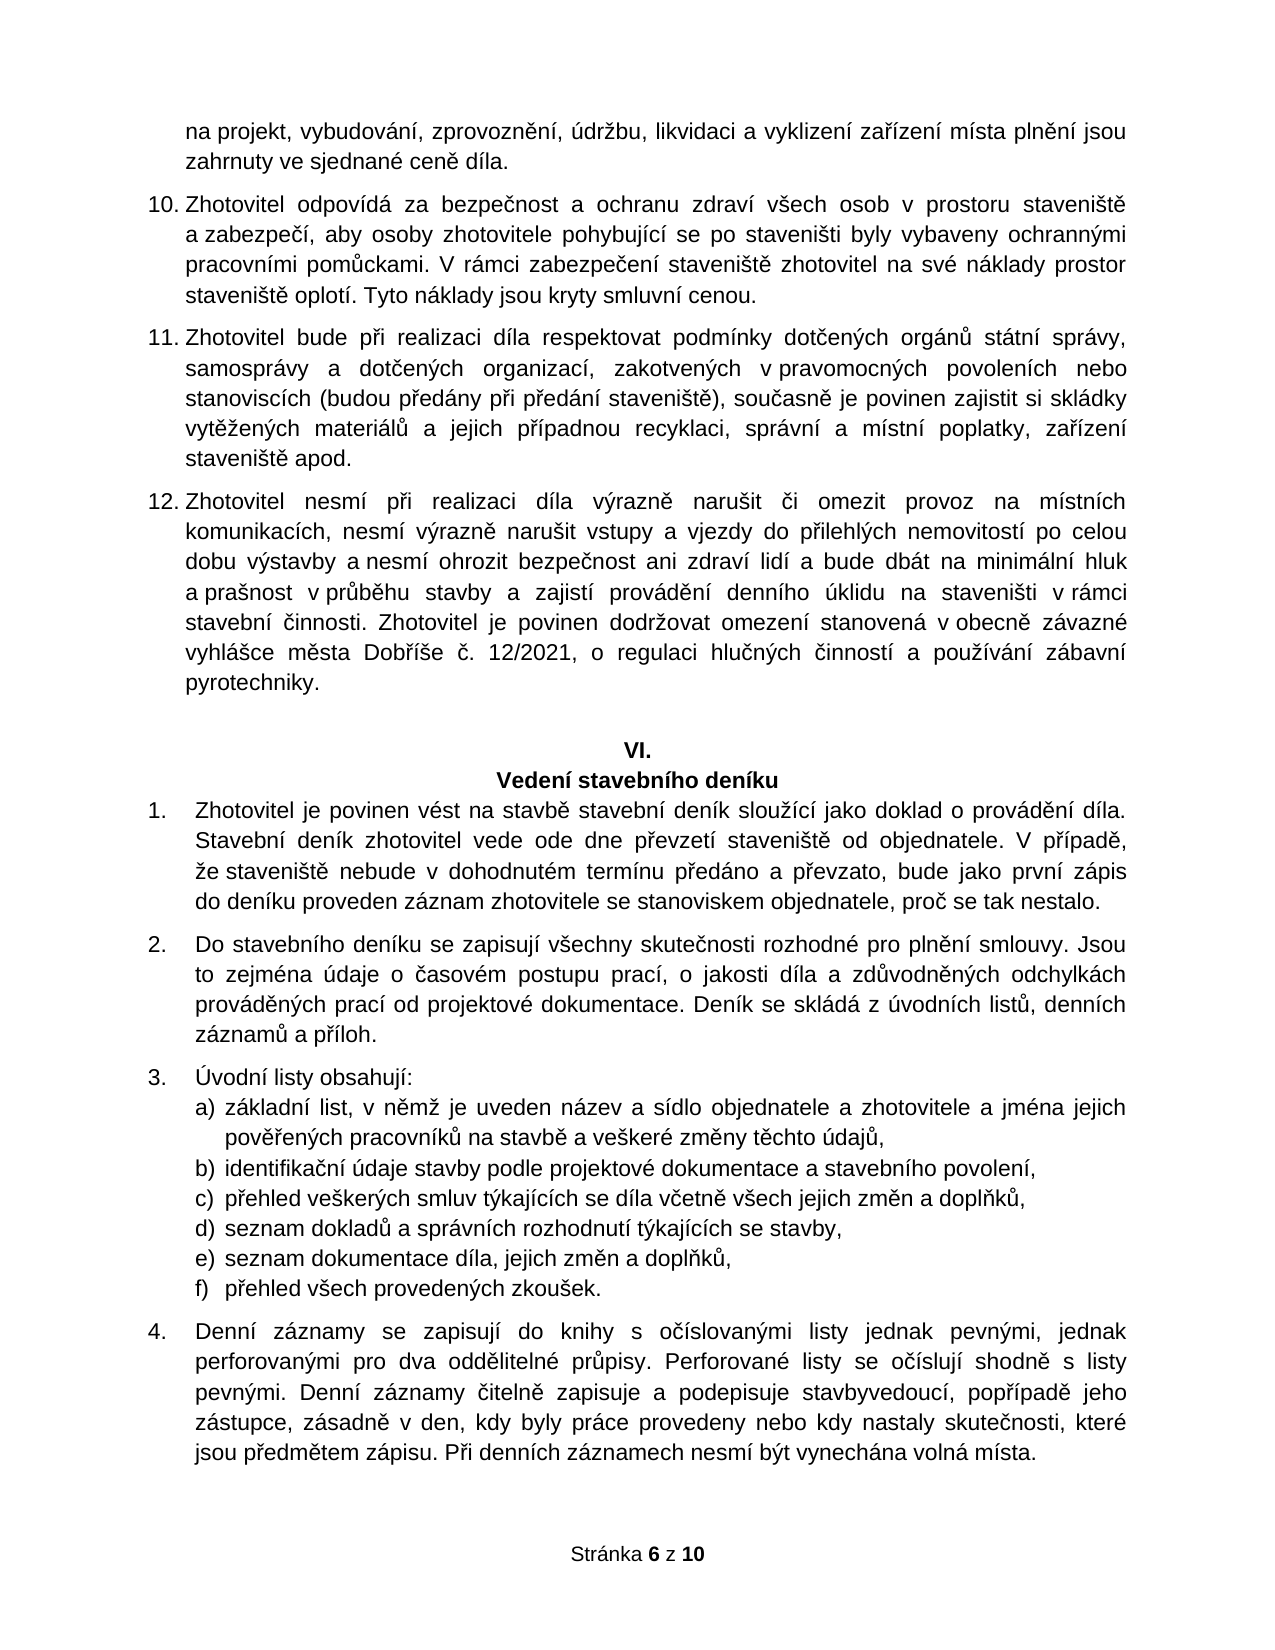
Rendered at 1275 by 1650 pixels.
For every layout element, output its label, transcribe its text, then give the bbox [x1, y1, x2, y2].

text c) přehled veškerých smluv týkajících se díla včetně všech jejich změn a doplňků, [195, 1185, 1127, 1211]
text 2. Do stavebního deníku se zapisují všechny skutečnosti rozhodné pro plnění smlouvy. Jsou to zejména údaje o časovém postupu prací, o jakosti díla a zdůvodněných odchylkách prováděných prací od projektové dokumentace. Deník se skládá z úvodních listů, denních záznamů a příloh. [148, 931, 1127, 1048]
text f) přehled všech provedených zkoušek. [195, 1275, 1127, 1302]
text 3. Úvodní listy obsahují: [148, 1064, 1127, 1090]
text d) seznam dokladů a správních rozhodnutí týkajících se stavby, [195, 1215, 1127, 1241]
text 1. Zhotovitel je povinen vést na stavbě stavební deník sloužící jako doklad o provádění díla. Stavební deník zhotovitel vede ode dne převzetí staveniště od objednatele. V případě, že staveniště nebude v dohodnutém termínu předáno a převzato, bude jako první zápis do deníku proveden záznam zhotovitele se stanoviskem objednatele, proč se tak nestalo. [148, 797, 1127, 914]
text e) seznam dokumentace díla, jejich změn a doplňků, [195, 1245, 1127, 1272]
list Zhotovitel bude při realizaci díla respektovat podmínky dotčených orgánů státní správy, samosprávy a dotčených organizací, zakotvených v pravomocných povoleních nebo stanoviscích (budou předány při předání staveniště), současně je povinen zajistit si skládky vytěžených materiálů a jejich případnou recyklaci, správní a místní poplatky, zařízení staveniště apod. [148, 324, 1127, 472]
list Zhotovitel odpovídá za bezpečnost a ochranu zdraví všech osob v prostoru staveniště a zabezpečí, aby osoby zhotovitele pohybující se po staveništi byly vybaveny ochrannými pracovními pomůckami. V rámci zabezpečení staveniště zhotovitel na své náklady prostor staveniště oplotí. Tyto náklady jsou kryty smluvní cenou. [148, 191, 1127, 308]
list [148, 118, 1127, 175]
text b) identifikační údaje stavby podle projektové dokumentace a stavebního povolení, [195, 1154, 1127, 1181]
text 4. Denní záznamy se zapisují do knihy s očíslovanými listy jednak pevnými, jednak perforovanými pro dva oddělitelné průpisy. Perforované listy se očíslují shodně s listy pevnými. Denní záznamy čitelně zapisuje a podepisuje stavbyvedoucí, popřípadě jeho zástupce, zásadně v den, kdy byly práce provedeny nebo kdy nastaly skutečnosti, které jsou předmětem zápisu. Při denních záznamech nesmí být vynechána volná místa. [148, 1318, 1127, 1465]
text VI. Vedení stavebního deníku [148, 737, 1127, 793]
text a) základní list, v němž je uveden název a sídlo objednatele a zhotovitele a jména jejich pověřených pracovníků na stavbě a veškeré změny těchto údajů, [195, 1094, 1127, 1151]
list Zhotovitel nesmí při realizaci díla výrazně narušit či omezit provoz na místních komunikacích, nesmí výrazně narušit vstupy a vjezdy do přilehlých nemovitostí po celou dobu výstavby a nesmí ohrozit bezpečnost ani zdraví lidí a bude dbát na minimální hluk a prašnost v průběhu stavby a zajistí provádění denního úklidu na staveništi v rámci stavební činnosti. Zhotovitel je povinen dodržovat omezení stanovená v obecně závazné vyhlášce města Dobříše č. 12/2021, o regulaci hlučných činností a používání zábavní pyrotechniky. [148, 488, 1127, 696]
